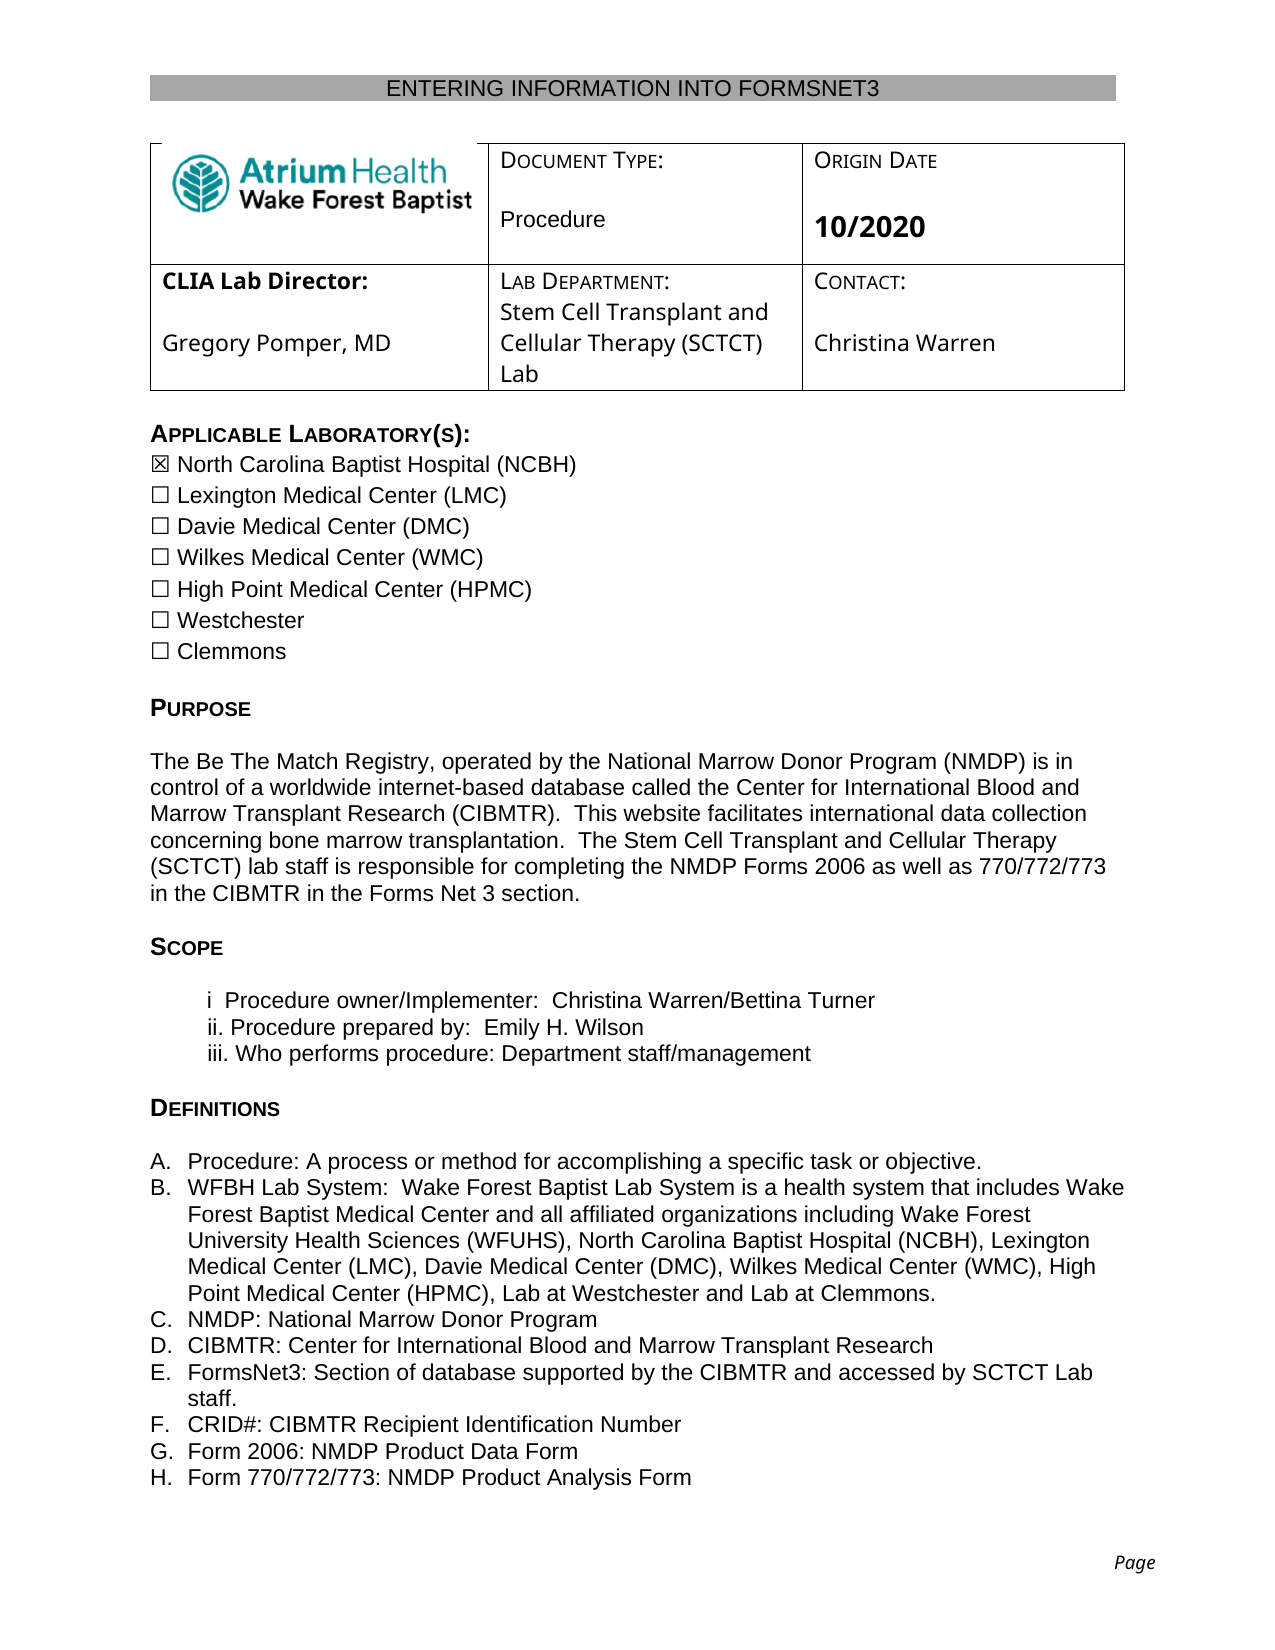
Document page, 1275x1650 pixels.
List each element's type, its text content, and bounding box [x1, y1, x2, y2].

text North Carolina Baptist Hospital (NCBH) [150, 447, 1125, 479]
text High Point Medical Center (HPMC) [150, 572, 1125, 604]
text ii. Procedure prepared by: Emily H. Wilson [150, 1014, 1125, 1040]
text Wilkes Medical Center (WMC) [150, 541, 1125, 572]
subtitle Definitions [150, 1093, 1125, 1121]
picture [161, 143, 477, 227]
list CIBMTR: Center for International Blood and Marrow Transplant Research [150, 1332, 1125, 1359]
subtitle Purpose [150, 693, 1125, 721]
text i Procedure owner/Implementer: Christina Warren/Bettina Turner [150, 987, 1125, 1014]
text Lexington Medical Center (LMC) [150, 479, 1125, 510]
text Westchester [150, 604, 1125, 635]
list NMDP: National Marrow Donor Program [150, 1306, 1125, 1332]
list Procedure: A process or method for accomplishing a specific task or objective. [150, 1148, 1125, 1174]
list CRID#: CIBMTR Recipient Identification Number [150, 1411, 1125, 1438]
text concerning bone marrow transplantation. The Stem Cell Transplant and Cellular Therapy (SCTCT) lab staff is responsible for completing the NMDP Forms 2006 as well as 770/772/773 in the CIBMTR in the Forms Net 3 section. [150, 827, 1125, 906]
text control of a worldwide internet-based database called the Center for International Blood and [150, 774, 1125, 800]
list WFBH Lab System: Wake Forest Baptist Lab System is a health system that includes Wake Forest Baptist Medical Center and all affiliated organizations including Wake Forest University Health Sciences (WFUHS), North Carolina Baptist Hospital (NCBH), Lexington Medical Center (LMC), Davie Medical Center (DMC), Wilkes Medical Center (WMC), High Point Medical Center (HPMC), Lab at Westchester and Lab at Clemmons. [150, 1174, 1125, 1306]
text iii. Who performs procedure: Department staff/management [150, 1040, 1125, 1066]
text Clemmons [150, 635, 1125, 666]
subtitle Applicable Laboratory(s): [150, 419, 1125, 447]
subtitle Scope [150, 932, 1125, 961]
list FormsNet3: Section of database supported by the CIBMTR and accessed by SCTCT Lab staff. [150, 1359, 1125, 1411]
list Form 2006: NMDP Product Data Form [150, 1438, 1125, 1464]
text Marrow Transplant Research (CIBMTR). This website facilitates international data collection [150, 800, 1125, 827]
text Davie Medical Center (DMC) [150, 510, 1125, 541]
list Form 770/772/773: NMDP Product Analysis Form [150, 1464, 1125, 1490]
text The Be The Match Registry, operated by the National Marrow Donor Program (NMDP) is in [150, 748, 1125, 774]
